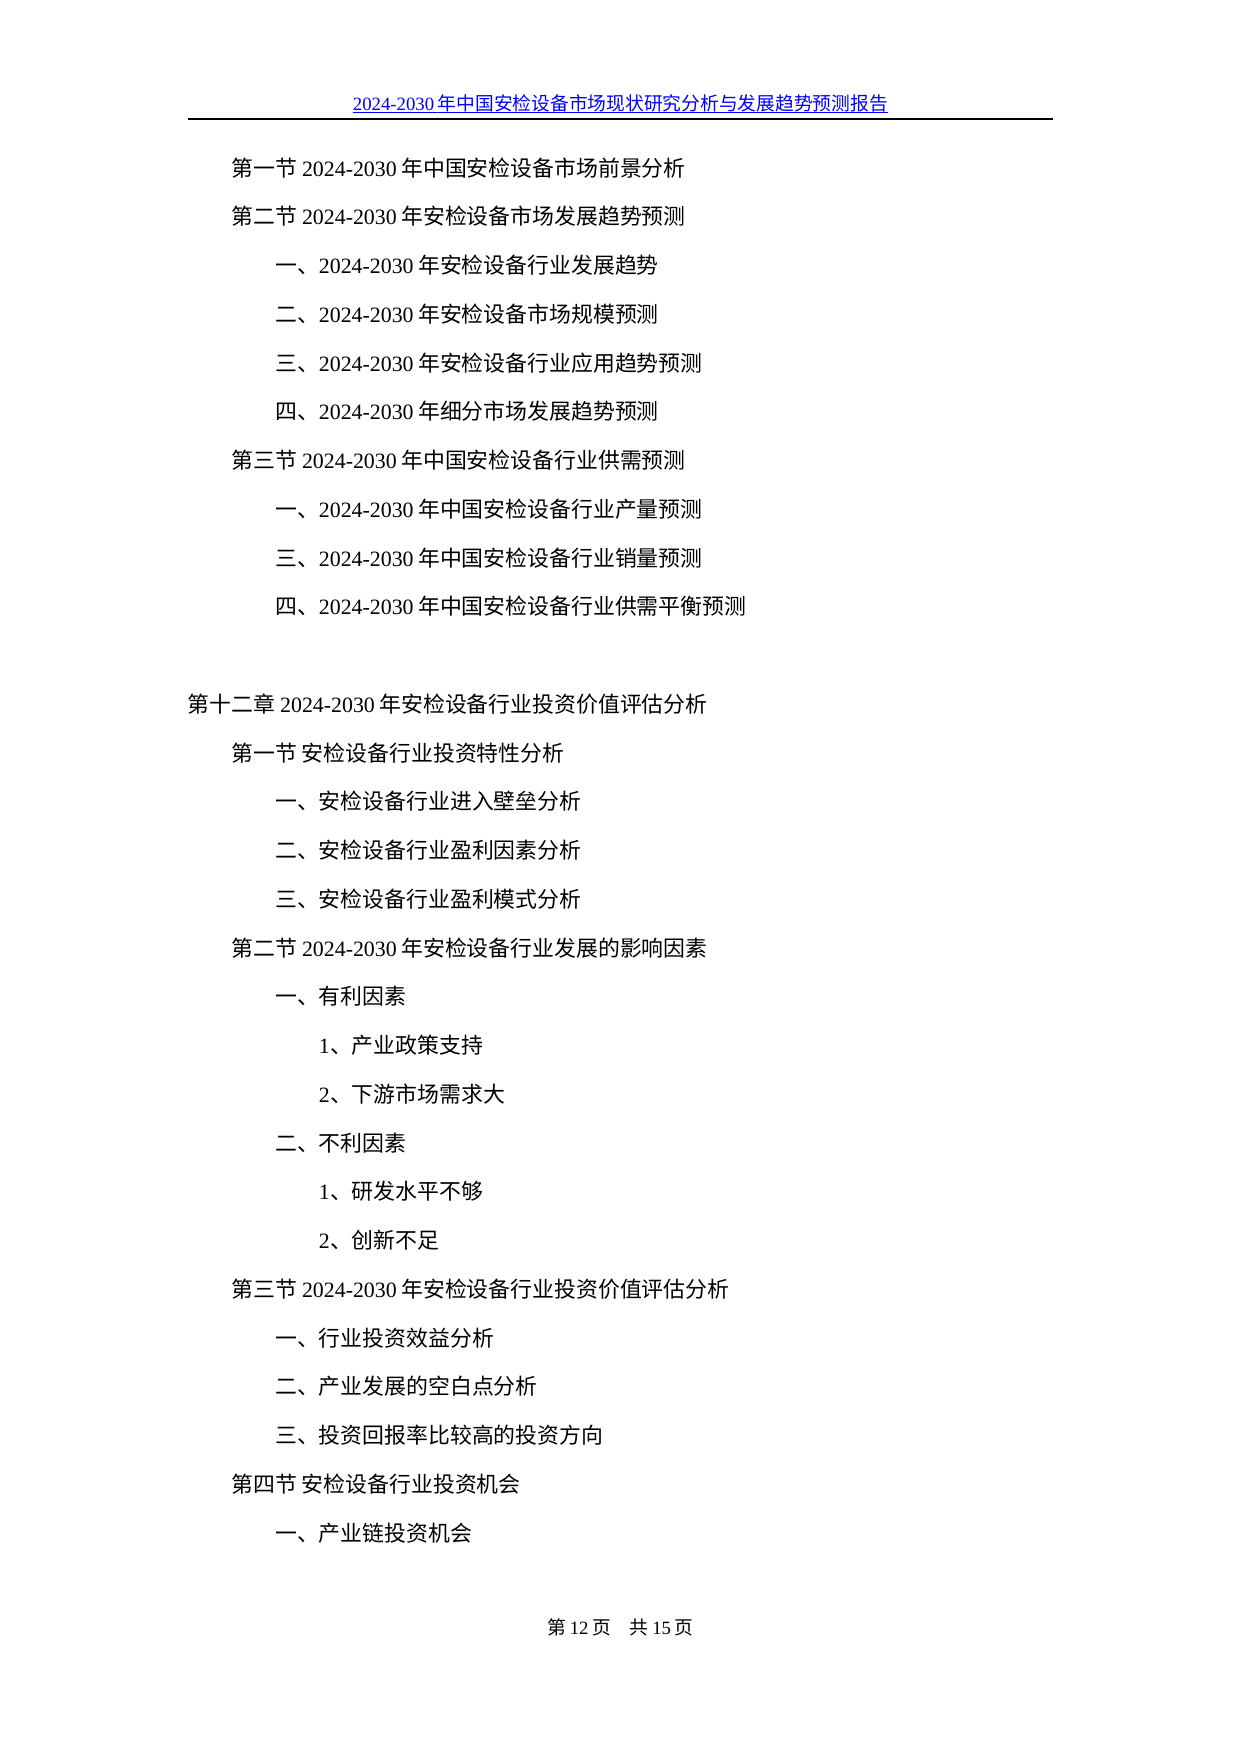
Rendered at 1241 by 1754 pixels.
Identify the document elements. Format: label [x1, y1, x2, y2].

text [187, 150, 1053, 1548]
